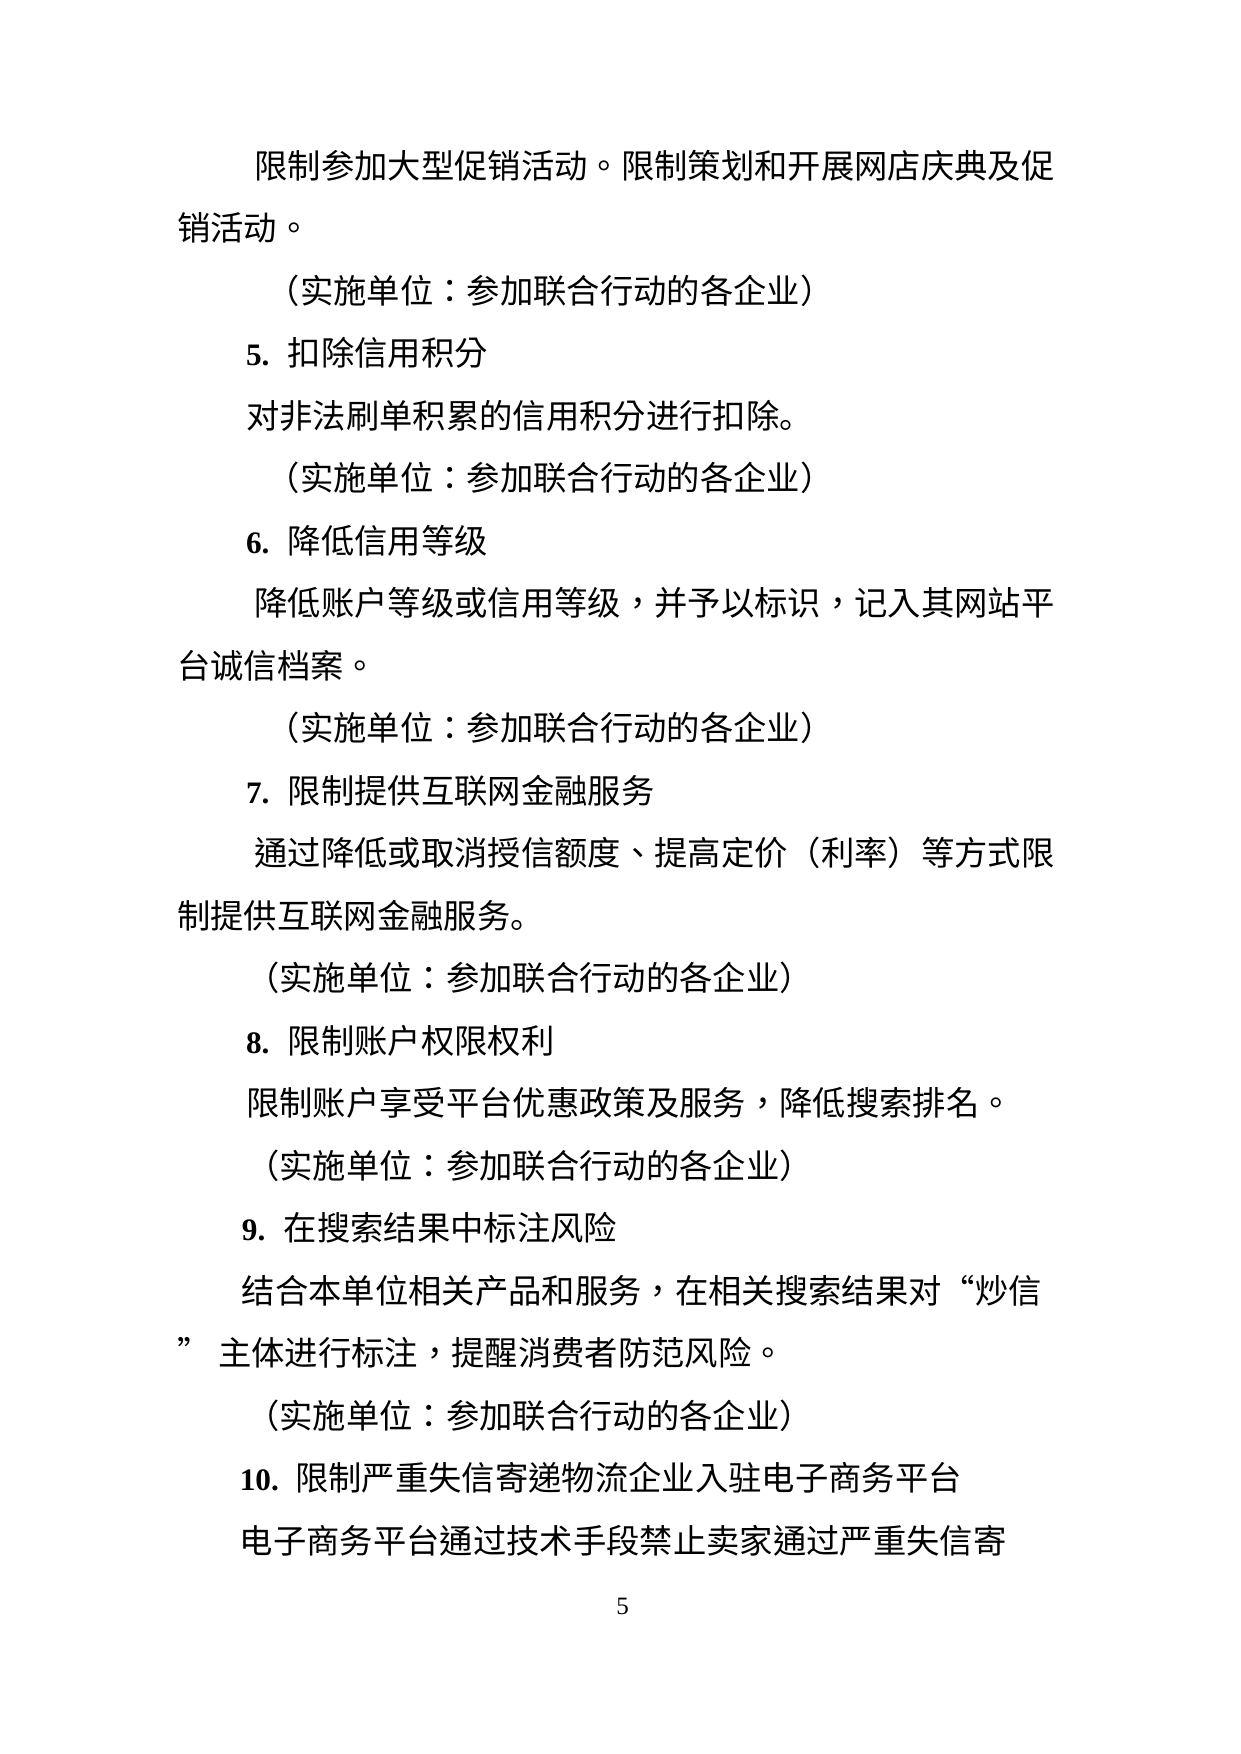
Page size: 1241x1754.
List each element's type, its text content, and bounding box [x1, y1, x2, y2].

list 在搜索结果中标注风险 [177, 1191, 1071, 1253]
text （实施单位：参加联合行动的各企业） [177, 691, 1071, 753]
list 扣除信用积分 [177, 316, 1071, 378]
text 结合本单位相关产品和服务，在相关搜索结果对“炒信” 主体进行标注，提醒消费者防范风险。 [177, 1253, 1071, 1378]
text 电子商务平台通过技术手段禁止卖家通过严重失信寄 [177, 1503, 1071, 1566]
text （实施单位：参加联合行动的各企业） [177, 1128, 1071, 1191]
list 限制严重失信寄递物流企业入驻电子商务平台 [177, 1441, 1071, 1503]
text （实施单位：参加联合行动的各企业） [177, 253, 1071, 316]
text （实施单位：参加联合行动的各企业） [177, 441, 1071, 503]
list 限制提供互联网金融服务 [177, 753, 1071, 816]
text 通过降低或取消授信额度、提高定价（利率）等方式限制提供互联网金融服务。 [177, 816, 1071, 941]
text 降低账户等级或信用等级，并予以标识，记入其网站平台诚信档案。 [177, 566, 1071, 691]
list 限制账户权限权利 [177, 1003, 1071, 1066]
text 对非法刷单积累的信用积分进行扣除。 [177, 378, 1071, 441]
text 限制参加大型促销活动。限制策划和开展网店庆典及促 销活动。 [177, 128, 1071, 253]
text 限制账户享受平台优惠政策及服务，降低搜索排名。 [177, 1066, 1071, 1128]
text （实施单位：参加联合行动的各企业） [177, 941, 1071, 1003]
list 降低信用等级 [177, 503, 1071, 566]
text （实施单位：参加联合行动的各企业） [177, 1378, 1071, 1441]
